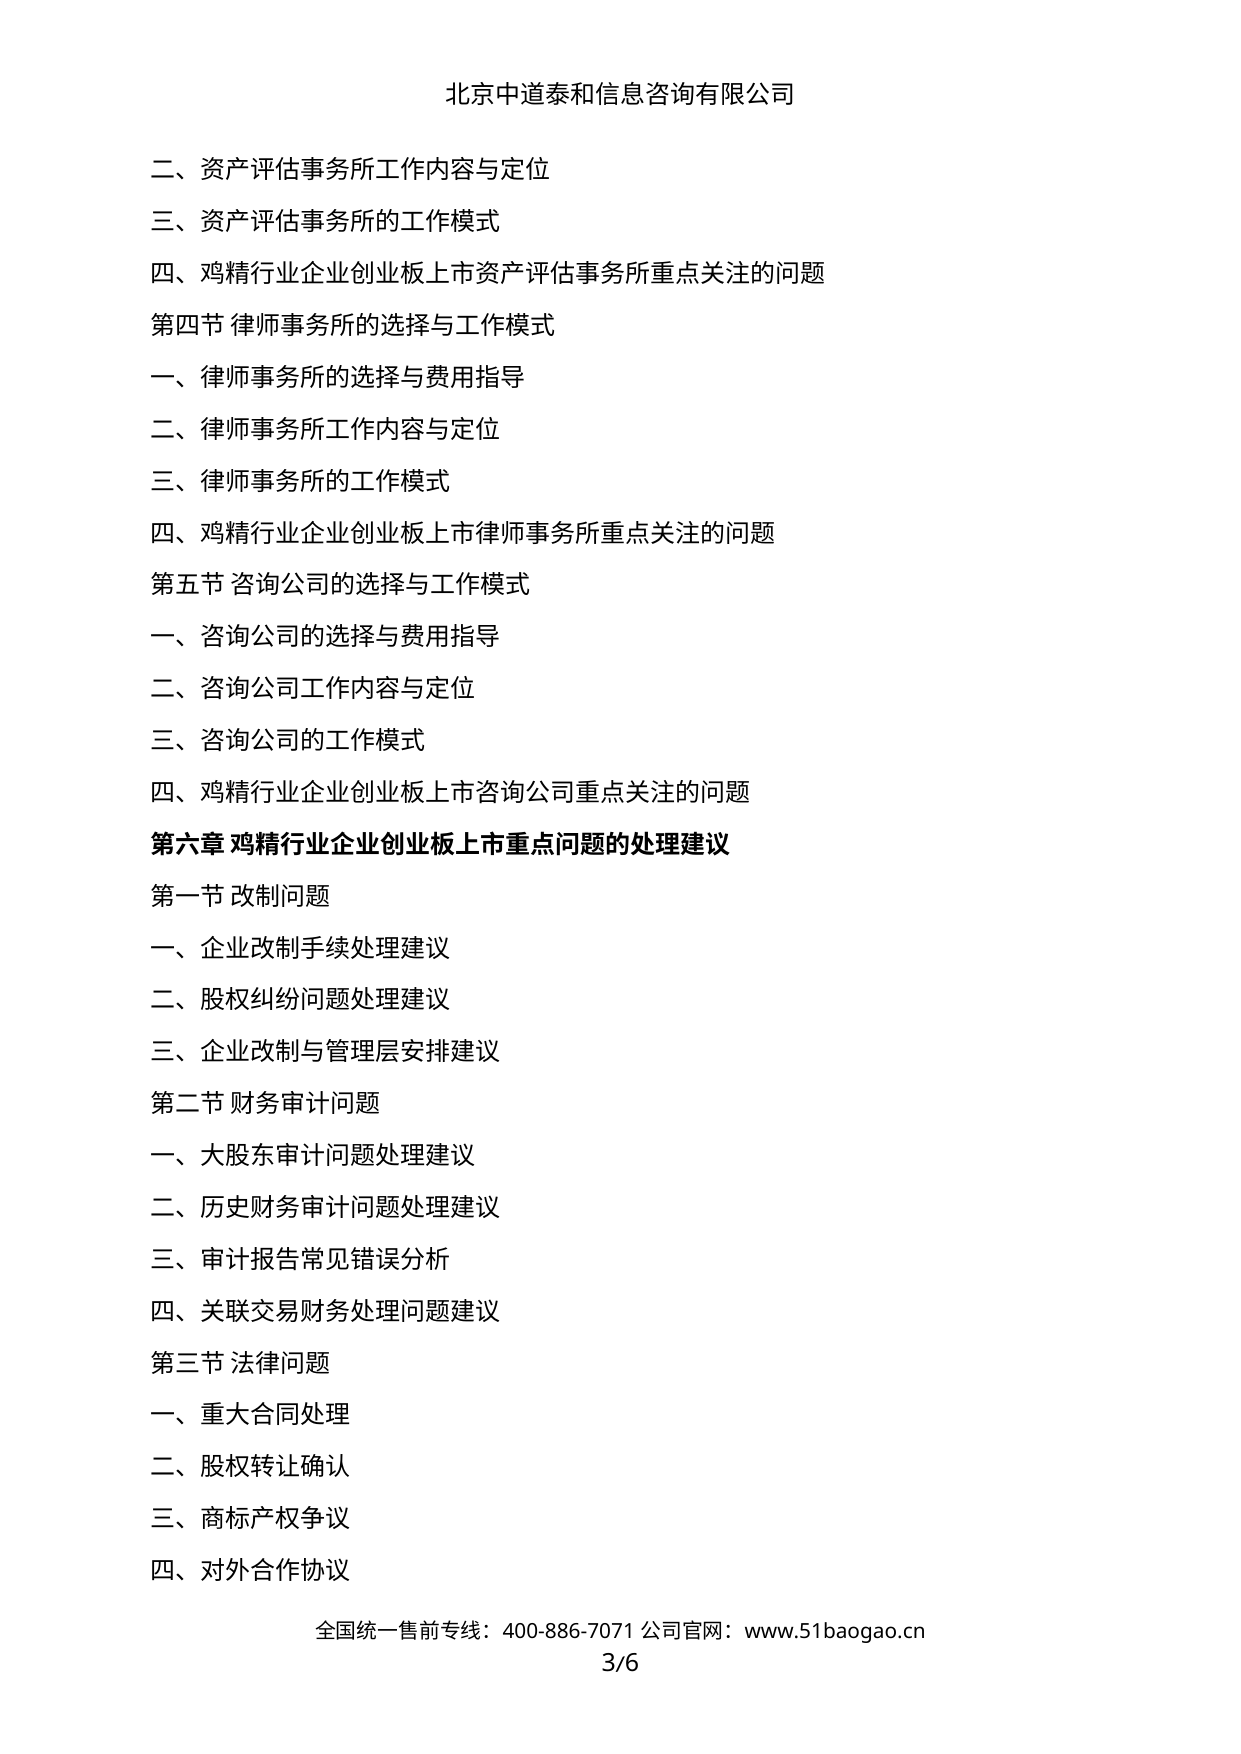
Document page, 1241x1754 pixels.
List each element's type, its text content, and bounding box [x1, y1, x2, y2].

text 三、审计报告常见错误分析 [150, 1239, 1090, 1276]
text 第一节 改制问题 [150, 876, 1090, 912]
text 二、历史财务审计问题处理建议 [150, 1187, 1090, 1224]
text 四、鸡精行业企业创业板上市律师事务所重点关注的问题 [150, 513, 1090, 549]
text 一、律师事务所的选择与费用指导 [150, 357, 1090, 394]
text 三、商标产权争议 [150, 1499, 1090, 1535]
text 二、律师事务所工作内容与定位 [150, 409, 1090, 446]
text 三、企业改制与管理层安排建议 [150, 1032, 1090, 1068]
text 三、律师事务所的工作模式 [150, 461, 1090, 497]
text 一、咨询公司的选择与费用指导 [150, 617, 1090, 653]
text 四、关联交易财务处理问题建议 [150, 1291, 1090, 1327]
text 一、大股东审计问题处理建议 [150, 1136, 1090, 1172]
text 第五节 咨询公司的选择与工作模式 [150, 565, 1090, 601]
text 四、对外合作协议 [150, 1551, 1090, 1587]
text 一、重大合同处理 [150, 1395, 1090, 1431]
text 第四节 律师事务所的选择与工作模式 [150, 306, 1090, 342]
text 第六章 鸡精行业企业创业板上市重点问题的处理建议 [150, 824, 1090, 861]
text 三、资产评估事务所的工作模式 [150, 202, 1090, 238]
text 一、企业改制手续处理建议 [150, 928, 1090, 964]
text 第三节 法律问题 [150, 1343, 1090, 1379]
text 二、股权转让确认 [150, 1447, 1090, 1483]
text 二、股权纠纷问题处理建议 [150, 980, 1090, 1016]
text 第二节 财务审计问题 [150, 1084, 1090, 1120]
text 三、咨询公司的工作模式 [150, 721, 1090, 757]
text 四、鸡精行业企业创业板上市咨询公司重点关注的问题 [150, 772, 1090, 809]
text 四、鸡精行业企业创业板上市资产评估事务所重点关注的问题 [150, 254, 1090, 290]
text 二、咨询公司工作内容与定位 [150, 669, 1090, 705]
text 二、资产评估事务所工作内容与定位 [150, 150, 1090, 186]
